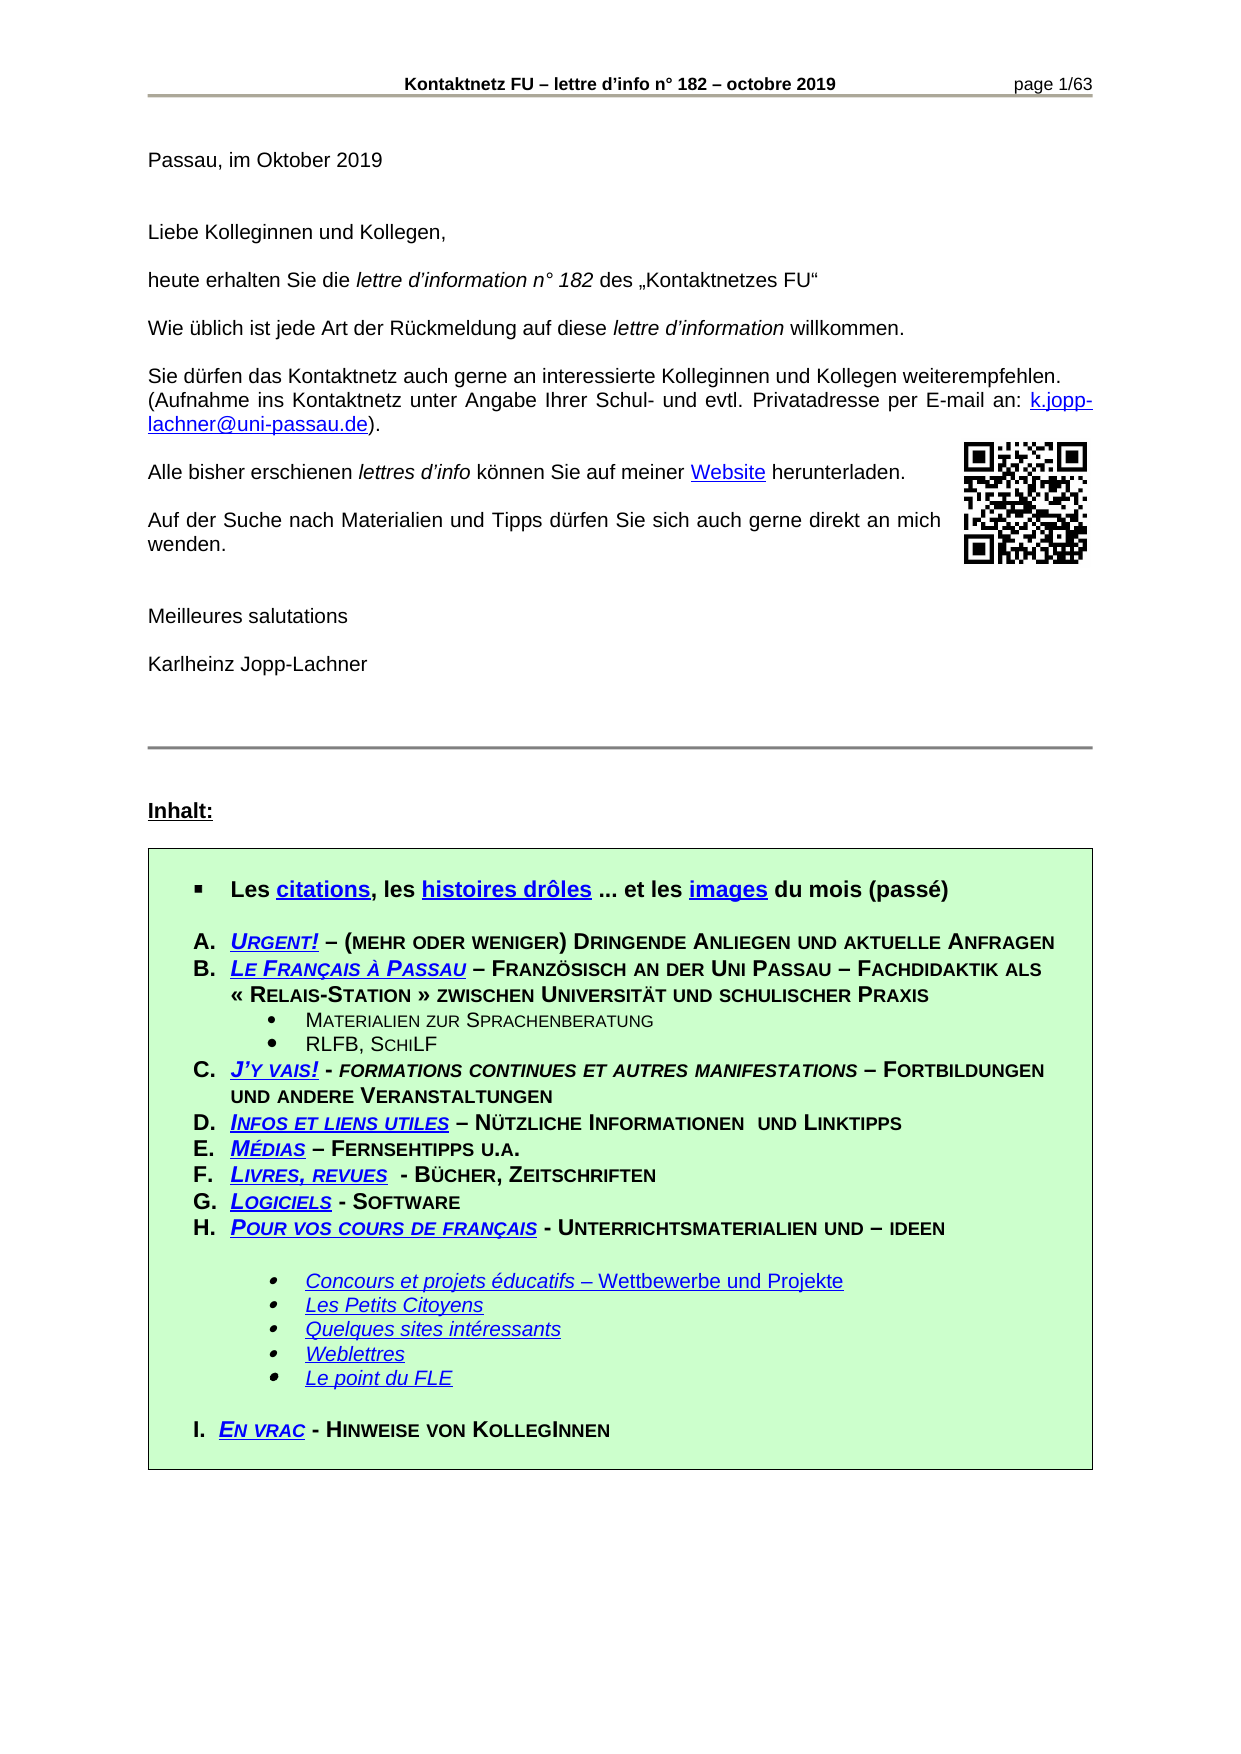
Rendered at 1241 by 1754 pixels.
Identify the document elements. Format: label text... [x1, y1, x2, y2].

text (Aufnahme ins Kontaktnetz unter Angabe Ihrer Schul- und evtl. Privatadresse per E-mail an: k.jopp-lachner@uni-passau.de). [148, 388, 1093, 436]
text Inhalt: [148, 798, 1093, 823]
text Liebe Kolleginnen und Kollegen, [148, 219, 1093, 243]
text Karlheinz Jopp-Lachner [148, 652, 1093, 676]
text Alle bisher erschienen lettres d’info können Sie auf meiner Website herunterladen. [148, 460, 961, 484]
text Wie üblich ist jede Art der Rückmeldung auf diese lettre d’information willkommen. [148, 315, 1093, 339]
text Sie dürfen das Kontaktnetz auch gerne an interessierte Kolleginnen und Kollegen weiterempfehlen. [148, 364, 1093, 388]
text Passau, im Oktober 2019 [148, 148, 1093, 172]
text Auf der Suche nach Materialien und Tipps dürfen Sie sich auch gerne direkt an mich wenden. [148, 508, 961, 556]
table_header Les citations, les histoires drôles ... et les images du mois (passé) Urgent! – (mehr oder weniger) Dringende Anliegen und aktuelle Anfragen Le Français à Passau – Französisch an der Uni Passau – Fachdidaktik als « Relais-Station » zwischen Universität und schulischer Praxis Materialien zur Sprachenberatung RLFB, SchiLF J’y vais! - formations continues et autres manifestations – Fortbildungen und andere Veranstaltungen Infos et liens utiles – Nützliche Informationen und Linktipps Médias – Fernsehtipps u.a. Livres, revues - Bücher, Zeitschriften Logiciels - Software Pour vos cours de français - Unterrichtsmaterialien und – ideen Concours et projets éducatifs – Wettbewerbe und Projekte Les Petits Citoyens Quelques sites intéressants Weblettres Le point du FLE I. En vrac - Hinweise von KollegInnen [149, 849, 1092, 1469]
text heute erhalten Sie die lettre d’information n° 182 des „Kontaktnetzes FU“ [148, 267, 1093, 291]
text Meilleures salutations [148, 604, 1093, 628]
